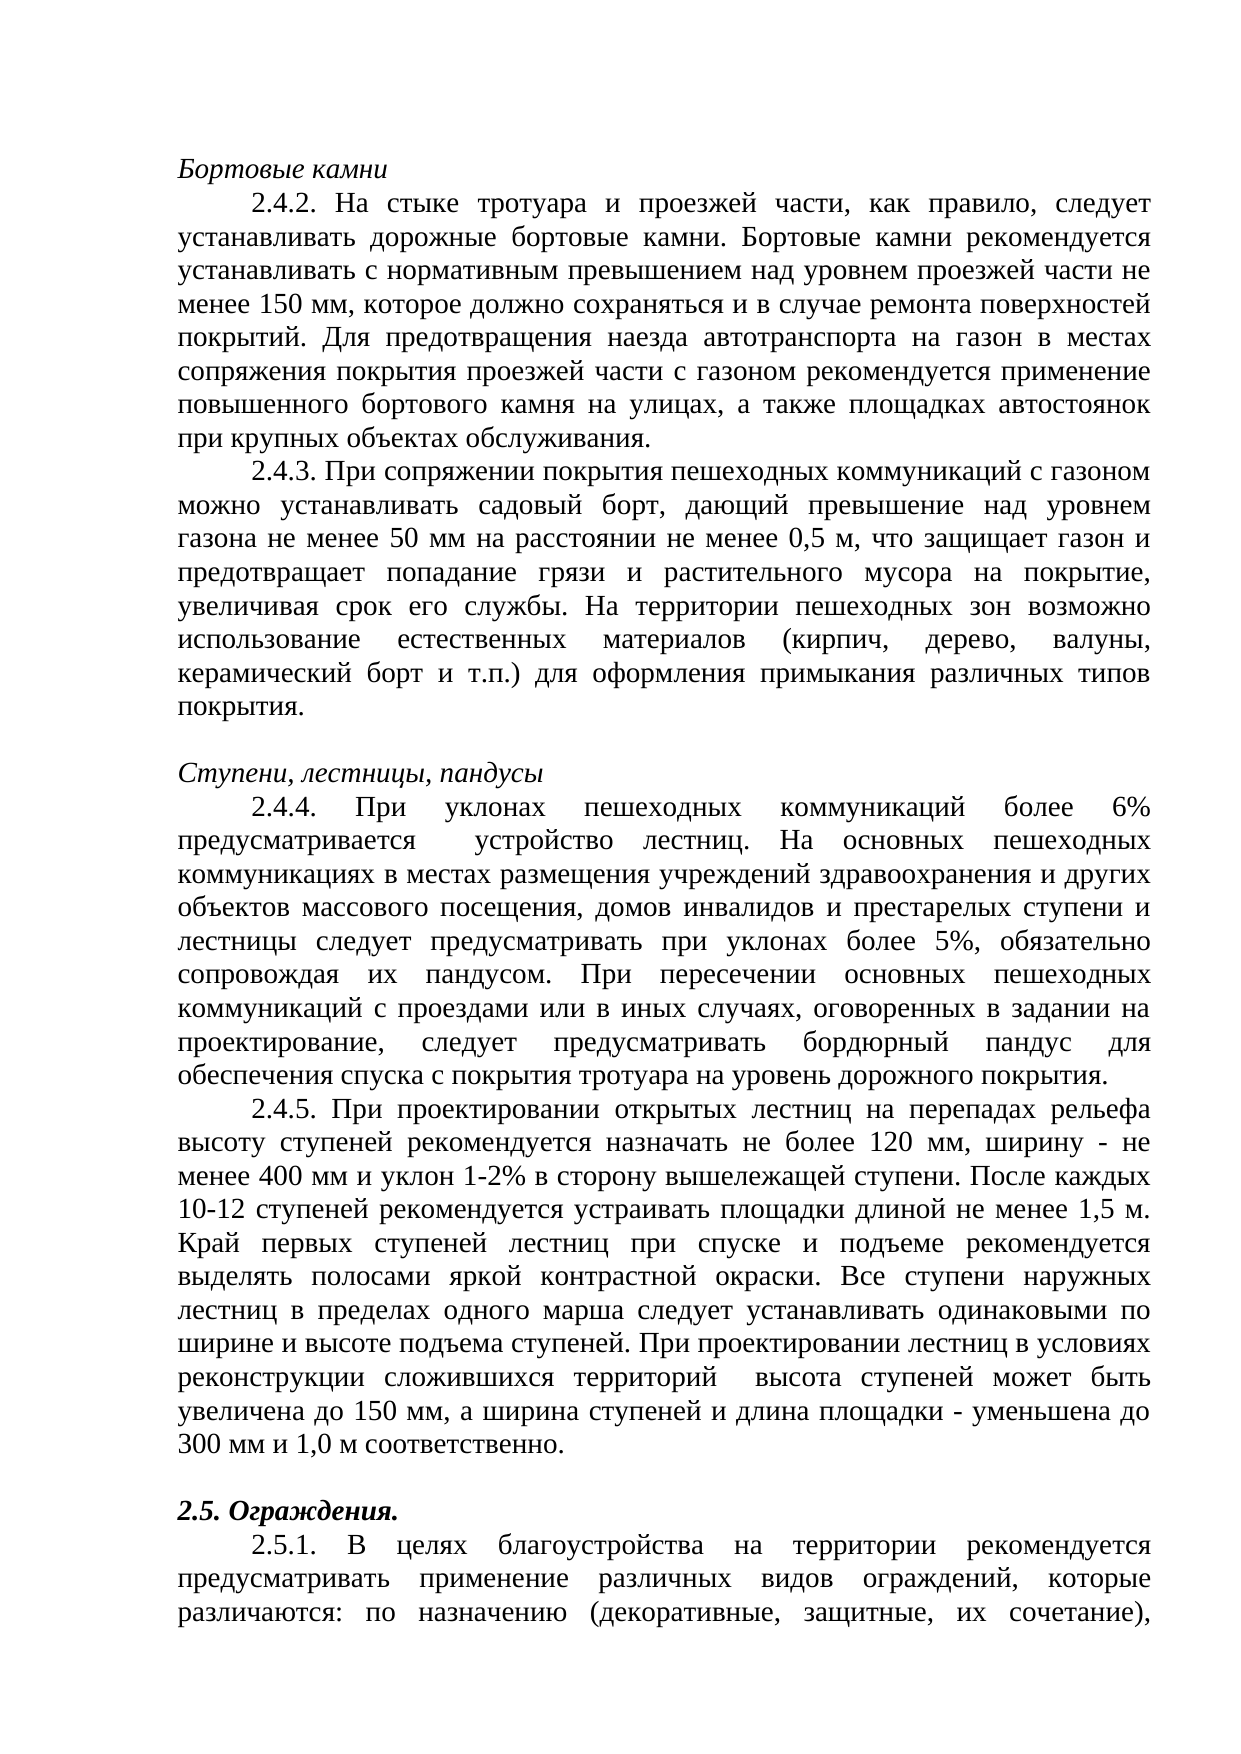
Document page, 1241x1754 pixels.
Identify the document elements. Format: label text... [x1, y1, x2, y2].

text 2.5. Ограждения. [177, 1493, 1152, 1527]
text 2.4.4. При уклонах пешеходных коммуникаций более 6% предусматривается устройство лестниц. На основных пешеходных коммуникациях в местах размещения учреждений здравоохранения и других объектов массового посещения, домов инвалидов и престарелых ступени и лестницы следует предусматривать при уклонах более 5%, обязательно сопровождая их пандусом. При пересечении основных пешеходных коммуникаций с проездами или в иных случаях, оговоренных в задании на проектирование, следует предусматривать бордюрный пандус для обеспечения спуска с покрытия тротуара на уровень дорожного покрытия. [177, 789, 1152, 1091]
text Бортовые камни [177, 152, 1152, 185]
text 2.4.5. При проектировании открытых лестниц на перепадах рельефа высоту ступеней рекомендуется назначать не более 120 мм, ширину - не менее 400 мм и уклон 1-2% в сторону вышележащей ступени. После каждых 10-12 ступеней рекомендуется устраивать площадки длиной не менее 1,5 м. Край первых ступеней лестниц при спуске и подъеме рекомендуется выделять полосами яркой контрастной окраски. Все ступени наружных лестниц в пределах одного марша следует устанавливать одинаковыми по ширине и высоте подъема ступеней. При проектировании лестниц в условиях реконструкции сложившихся территорий высота ступеней может быть увеличена до 150 мм, а ширина ступеней и длина площадки - уменьшена до 300 мм и 1,0 м соответственно. [177, 1091, 1152, 1460]
text 2.4.2. На стыке тротуара и проезжей части, как правило, следует устанавливать дорожные бортовые камни. Бортовые камни рекомендуется устанавливать с нормативным превышением над уровнем проезжей части не менее 150 мм, которое должно сохраняться и в случае ремонта поверхностей покрытий. Для предотвращения наезда автотранспорта на газон в местах сопряжения покрытия проезжей части с газоном рекомендуется применение повышенного бортового камня на улицах, а также площадках автостоянок при крупных объектах обслуживания. [177, 185, 1152, 453]
text Ступени, лестницы, пандусы [177, 755, 1152, 789]
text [177, 1527, 1152, 1627]
text 2.4.3. При сопряжении покрытия пешеходных коммуникаций с газоном можно устанавливать садовый борт, дающий превышение над уровнем газона не менее 50 мм на расстоянии не менее 0,5 м, что защищает газон и предотвращает попадание грязи и растительного мусора на покрытие, увеличивая срок его службы. На территории пешеходных зон возможно использование естественных материалов (кирпич, дерево, валуны, керамический борт и т.п.) для оформления примыкания различных типов покрытия. [177, 453, 1152, 722]
